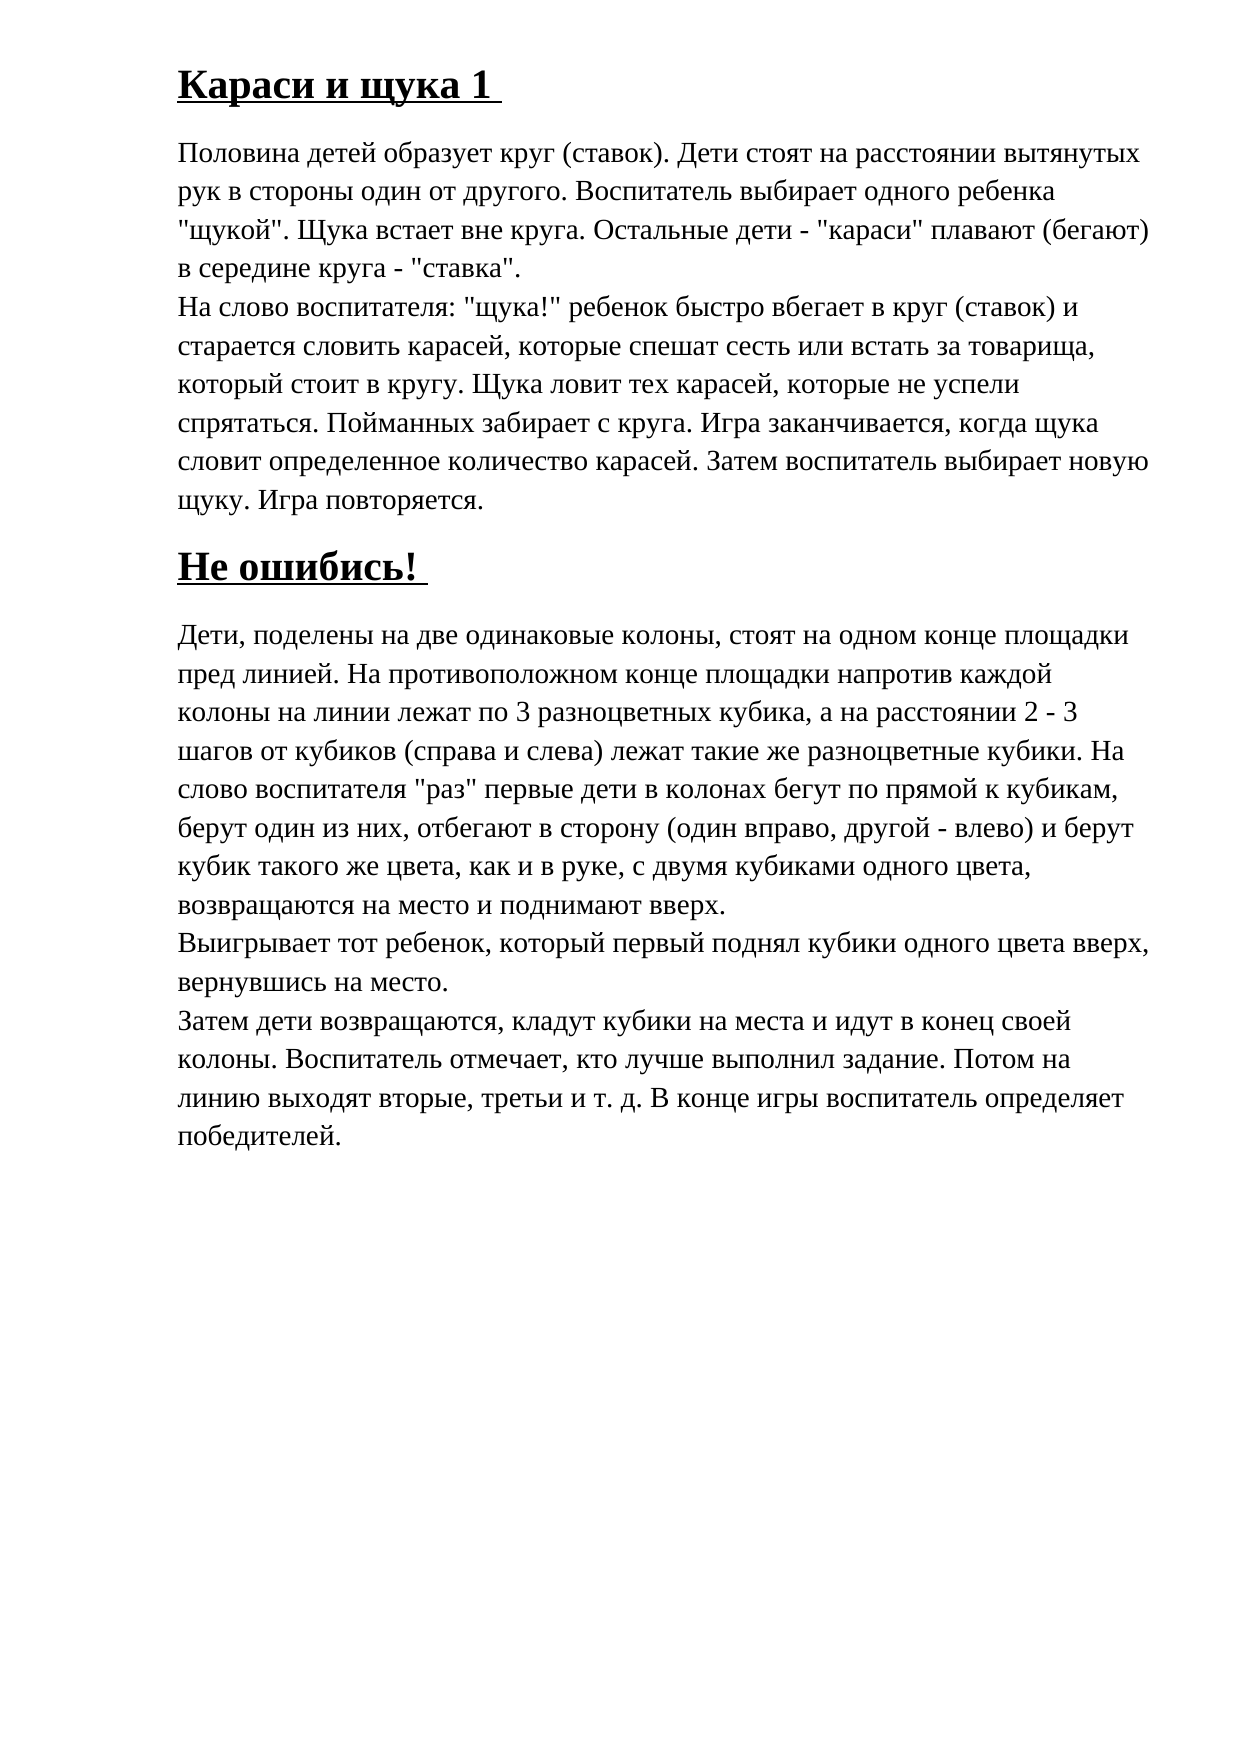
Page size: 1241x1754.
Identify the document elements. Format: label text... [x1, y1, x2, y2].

text Караси и щука 1 [177, 59, 1152, 107]
text Не ошибись! [177, 541, 1152, 589]
text Половина детей образует круг (ставок). Дети стоят на расстоянии вытянутых рук в стороны один от другого. Воспитатель выбирает одного ребенка "щукой". Щука встает вне круга. Остальные дети - "караси" плавают (бегают) в середине круга - "ставка". На слово воспитателя: "щука!" ребенок быстро вбегает в круг (ставок) и старается словить карасей, которые спешат сесть или встать за товарища, который стоит в кругу. Щука ловит тех карасей, которые не успели спрятаться. Пойманных забирает с круга. Игра заканчивается, когда щука словит определенное количество карасей. Затем воспитатель выбирает новую щуку. Игра повторяется. [177, 135, 1152, 515]
text Дети, поделены на две одинаковые колоны, стоят на одном конце площадки пред линией. На противоположном конце площадки напротив каждой колоны на линии лежат по 3 разноцветных кубика, а на расстоянии 2 - 3 шагов от кубиков (справа и слева) лежат такие же разноцветные кубики. На слово воспитателя "раз" первые дети в колонах бегут по прямой к кубикам, берут один из них, отбегают в сторону (один вправо, другой - влево) и берут кубик такого же цвета, как и в руке, с двумя кубиками одного цвета, возвращаются на место и поднимают вверх. Выигрывает тот ребенок, который первый поднял кубики одного цвета вверх, вернувшись на место. Затем дети возвращаются, кладут кубики на места и идут в конец своей колоны. Воспитатель отмечает, кто лучше выполнил задание. Потом на линию выходят вторые, третьи и т. д. В конце игры воспитатель определяет победителей. [177, 617, 1152, 1152]
